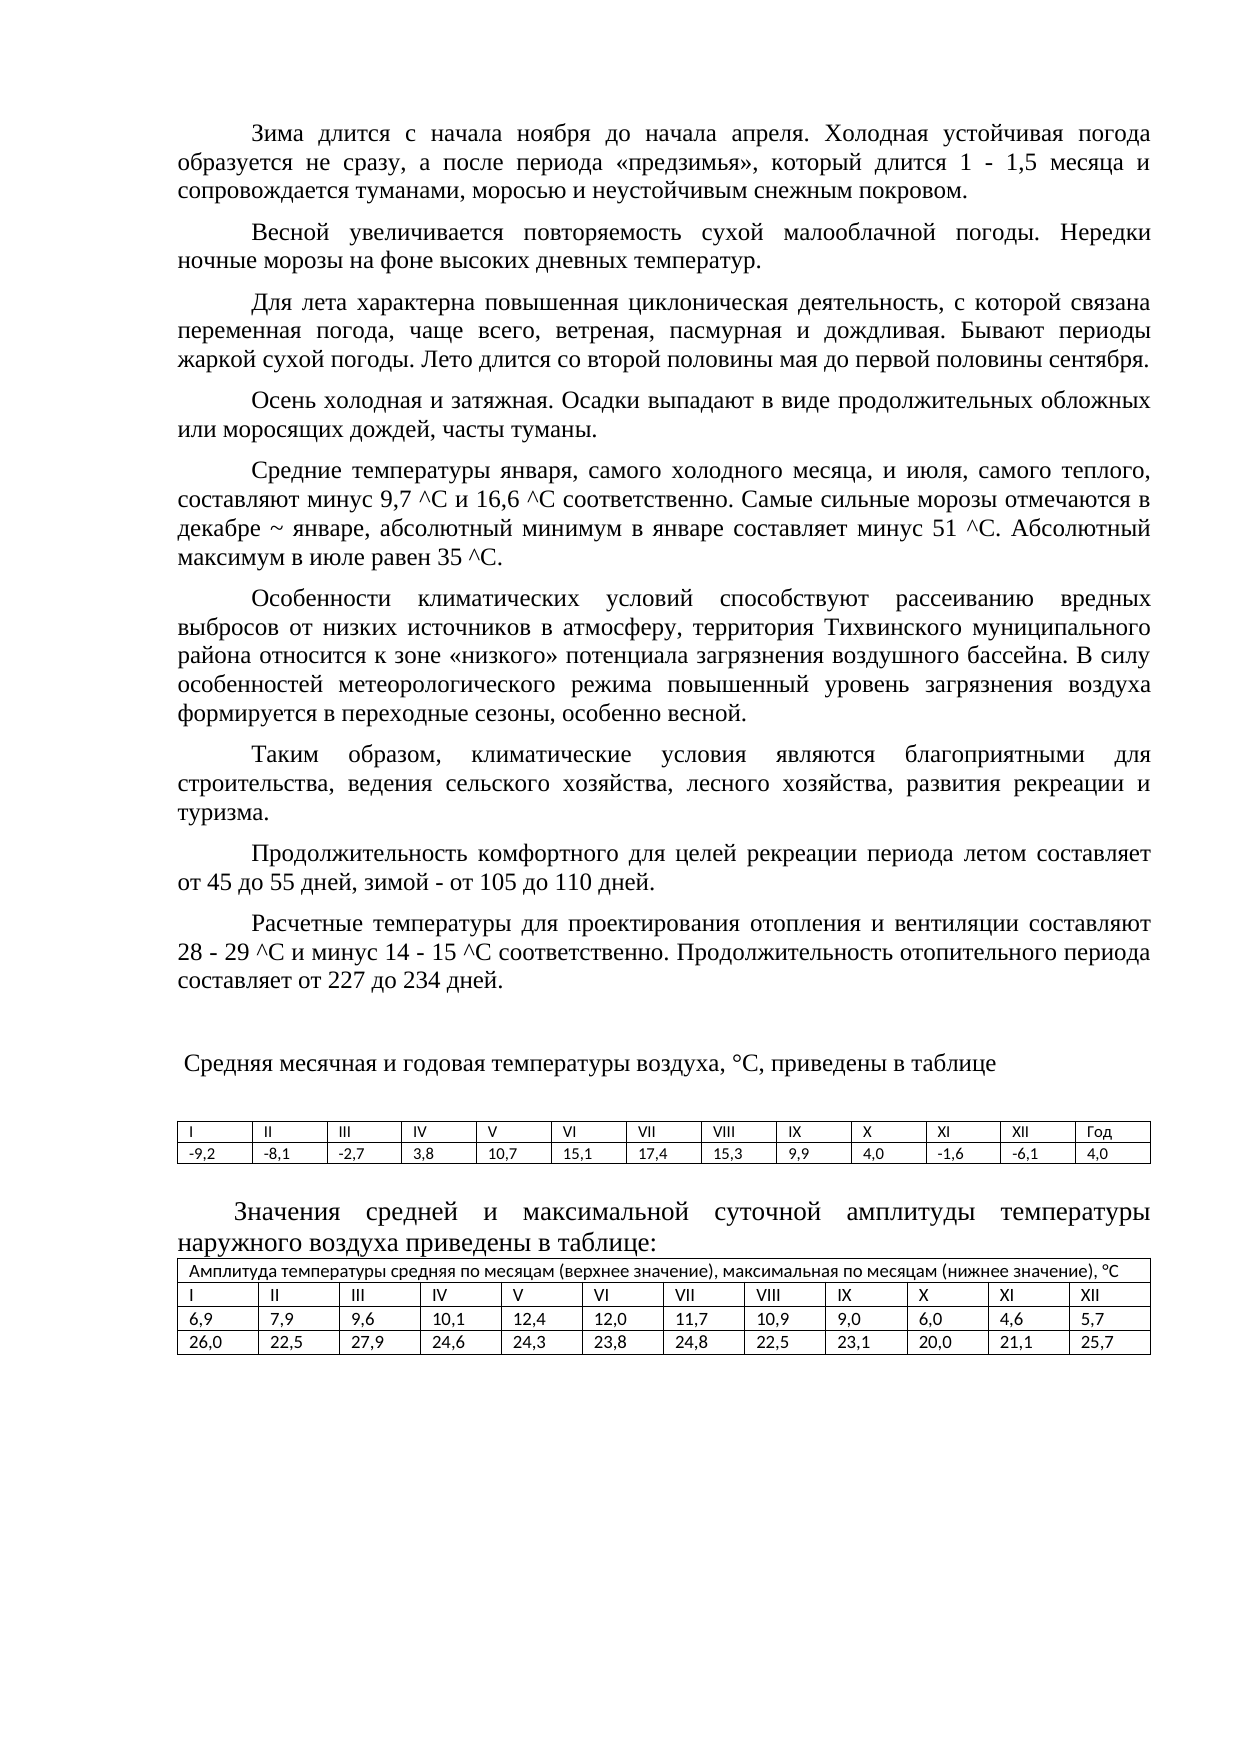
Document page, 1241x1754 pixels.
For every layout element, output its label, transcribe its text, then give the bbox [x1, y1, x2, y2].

table_cell -1,6 [927, 1143, 1000, 1163]
table_header Амплитуда температуры средняя по месяцам (верхнее значение), максимальная по месяцам (нижнее значение), °C [178, 1259, 1150, 1282]
text Продолжительность комфортного для целей рекреации периода летом составляет от 45 до 55 дней, зимой - от 105 до 110 дней. [177, 838, 1152, 896]
table_cell 6,0 [908, 1307, 988, 1329]
table_cell V [502, 1283, 582, 1306]
table_cell X [908, 1283, 988, 1306]
table_cell 9,6 [340, 1307, 420, 1329]
table_header VI [552, 1122, 626, 1142]
table_cell 20,0 [908, 1331, 988, 1353]
table_cell 11,7 [664, 1307, 744, 1329]
table_cell 23,1 [826, 1331, 907, 1353]
table_cell 10,7 [477, 1143, 551, 1163]
table_cell 17,4 [627, 1143, 701, 1163]
table_cell I [178, 1283, 258, 1306]
text Зима длится с начала ноября до начала апреля. Холодная устойчивая погода образуется не сразу, а после периода «предзимья», который длится 1 - 1,5 месяца и сопровождается туманами, моросью и неустойчивым снежным покровом. [177, 118, 1152, 204]
table_cell 26,0 [178, 1331, 258, 1353]
table_header III [328, 1122, 401, 1142]
table_cell 6,9 [178, 1307, 258, 1329]
table_header IV [402, 1122, 476, 1142]
table_cell -8,1 [253, 1143, 327, 1163]
table_cell 9,9 [777, 1143, 851, 1163]
text Для лета характерна повышенная циклоническая деятельность, с которой связана переменная погода, чаще всего, ветреная, пасмурная и дождливая. Бывают периоды жаркой сухой погоды. Лето длится со второй половины мая до первой половины сентября. [177, 287, 1152, 373]
table_header IX [777, 1122, 851, 1142]
text Таким образом, климатические условия являются благоприятными для строительства, ведения сельского хозяйства, лесного хозяйства, развития рекреации и туризма. [177, 739, 1152, 826]
table_header XI [927, 1122, 1000, 1142]
table_cell 4,6 [989, 1307, 1069, 1329]
table_cell XII [1070, 1283, 1150, 1306]
table_cell VI [583, 1283, 663, 1306]
table_header XII [1001, 1122, 1075, 1142]
table_cell 22,5 [259, 1331, 339, 1353]
table_cell 24,6 [421, 1331, 501, 1353]
table_cell 10,1 [421, 1307, 501, 1329]
table_cell III [340, 1283, 420, 1306]
table_header I [178, 1122, 252, 1142]
text Средняя месячная и годовая температуры воздуха, °C, приведены в таблице [177, 1048, 1152, 1077]
table_cell 5,7 [1070, 1307, 1150, 1329]
table_cell 7,9 [259, 1307, 339, 1329]
table_cell -9,2 [178, 1143, 252, 1163]
table_cell 12,0 [583, 1307, 663, 1329]
table_cell II [259, 1283, 339, 1306]
table_cell 23,8 [583, 1331, 663, 1353]
text Расчетные температуры для проектирования отопления и вентиляции составляют 28 - 29 ^C и минус 14 - 15 ^C соответственно. Продолжительность отопительного периода составляет от 227 до 234 дней. [177, 908, 1152, 994]
table_header Год [1076, 1122, 1150, 1142]
text Значения средней и максимальной суточной амплитуды температуры наружного воздуха приведены в таблице: [177, 1195, 1152, 1258]
text Особенности климатических условий способствуют рассеиванию вредных выбросов от низких источников в атмосферу, территория Тихвинского муниципального района относится к зоне «низкого» потенциала загрязнения воздушного бассейна. В силу особенностей метеорологического режима повышенный уровень загрязнения воздуха формируется в переходные сезоны, особенно весной. [177, 583, 1152, 727]
table_cell -6,1 [1001, 1143, 1075, 1163]
table_header V [477, 1122, 551, 1142]
table_cell IV [421, 1283, 501, 1306]
table_cell 4,0 [1076, 1143, 1150, 1163]
text Весной увеличивается повторяемость сухой малооблачной погоды. Нередки ночные морозы на фоне высоких дневных температур. [177, 217, 1152, 274]
table_cell -2,7 [328, 1143, 401, 1163]
table_cell 12,4 [502, 1307, 582, 1329]
table_cell 27,9 [340, 1331, 420, 1353]
table_cell XI [989, 1283, 1069, 1306]
table_cell 10,9 [745, 1307, 825, 1329]
table_cell 15,3 [702, 1143, 776, 1163]
text Осень холодная и затяжная. Осадки выпадают в виде продолжительных обложных или моросящих дождей, часты туманы. [177, 386, 1152, 443]
table_cell 24,8 [664, 1331, 744, 1353]
table_cell VII [664, 1283, 744, 1306]
table_cell 9,0 [826, 1307, 907, 1329]
table_header VII [627, 1122, 701, 1142]
table_cell 21,1 [989, 1331, 1069, 1353]
table_cell 24,3 [502, 1331, 582, 1353]
table_cell 3,8 [402, 1143, 476, 1163]
table_cell 15,1 [552, 1143, 626, 1163]
table_header II [253, 1122, 327, 1142]
table_cell 25,7 [1070, 1331, 1150, 1353]
table_cell 22,5 [745, 1331, 825, 1353]
text Средние температуры января, самого холодного месяца, и июля, самого теплого, составляют минус 9,7 ^C и 16,6 ^C соответственно. Самые сильные морозы отмечаются в декабре ~ январе, абсолютный минимум в январе составляет минус 51 ^C. Абсолютный максимум в июле равен 35 ^C. [177, 456, 1152, 571]
table_cell VIII [745, 1283, 825, 1306]
table_cell IX [826, 1283, 907, 1306]
table_cell 4,0 [852, 1143, 926, 1163]
table_header VIII [702, 1122, 776, 1142]
table_header X [852, 1122, 926, 1142]
